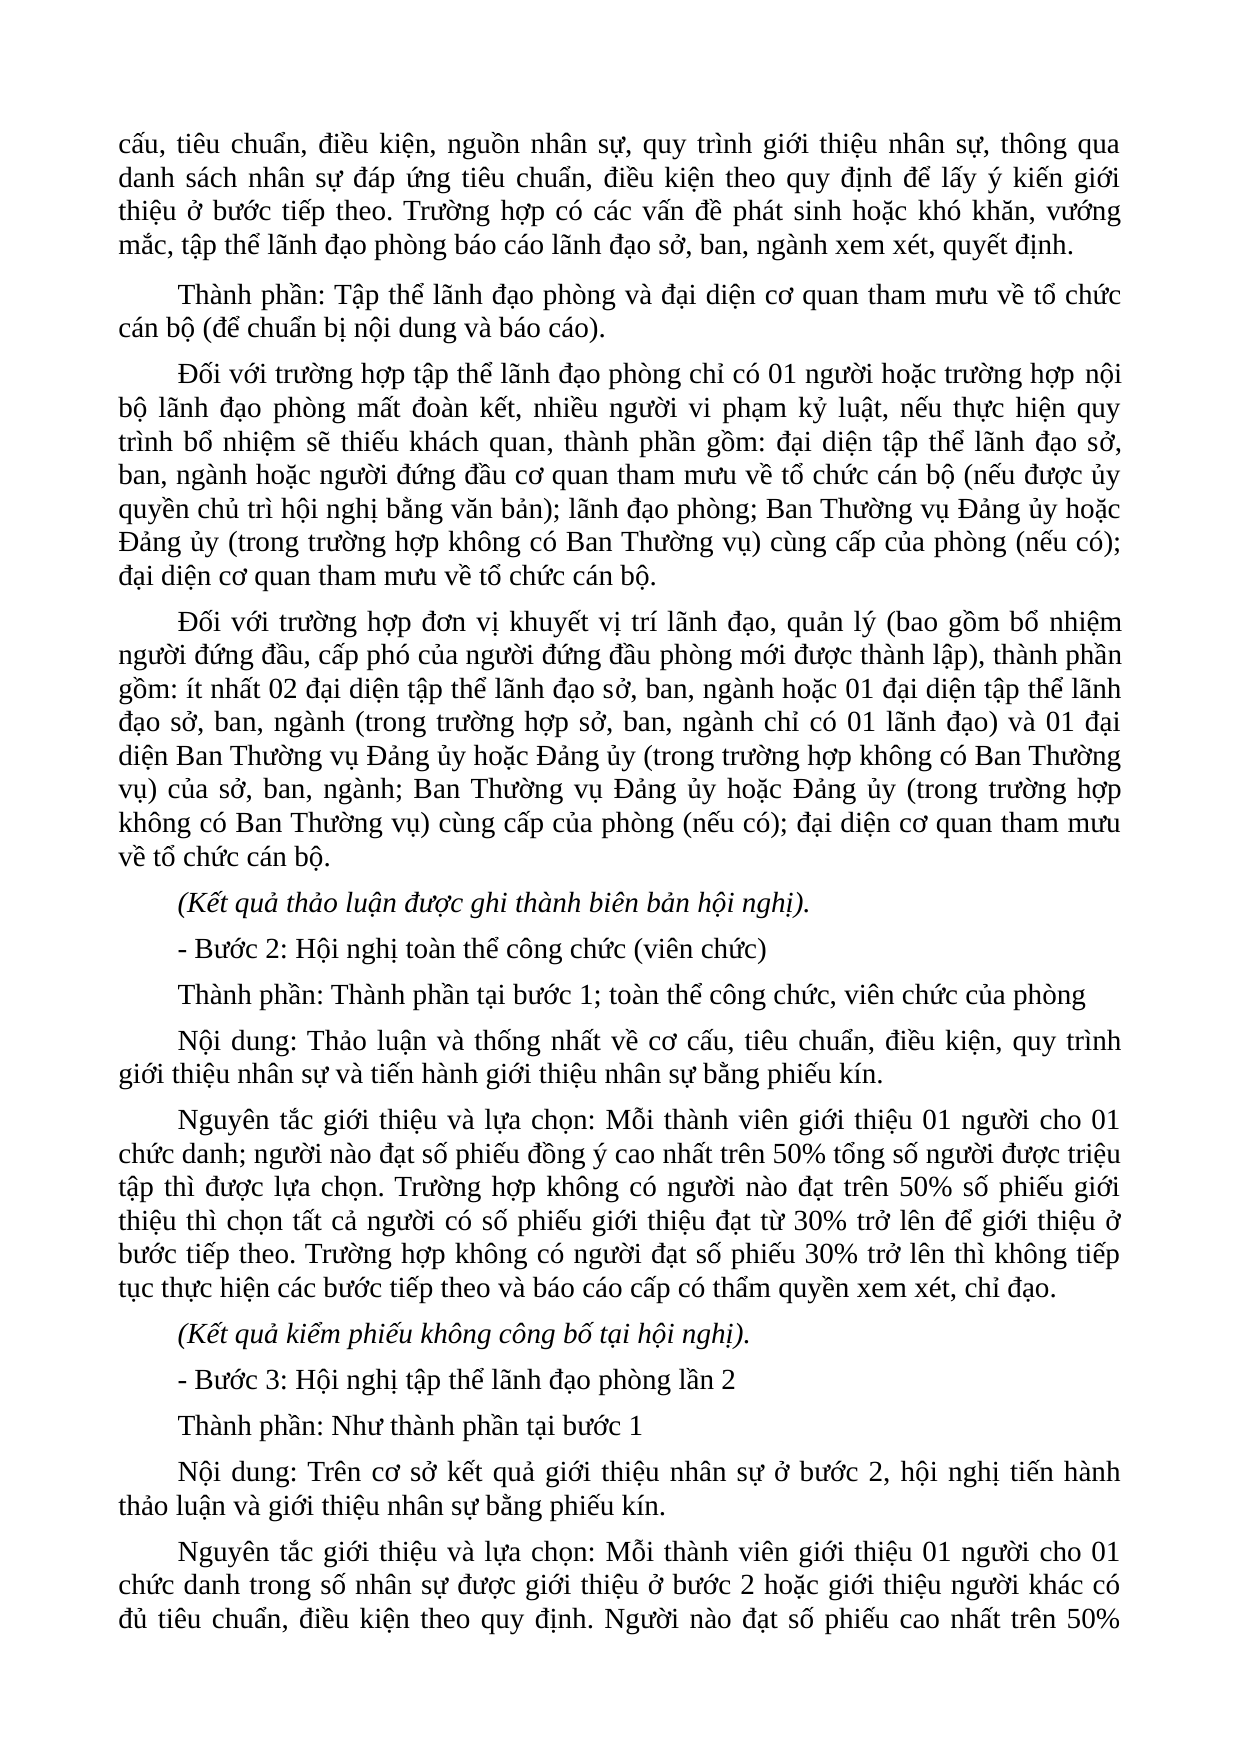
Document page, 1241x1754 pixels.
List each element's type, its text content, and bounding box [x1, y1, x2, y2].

text Đối với trường hợp đơn vị khuyết vị trí lãnh đạo, quản lý (bao gồm bổ nhiệm người đứng đầu, cấp phó của người đứng đầu phòng mới được thành lập), thành phần gồm: ít nhất 02 đại diện tập thể lãnh đạo sở, ban, ngành hoặc 01 đại diện tập thể lãnh đạo sở, ban, ngành (trong trường hợp sở, ban, ngành chỉ có 01 lãnh đạo) và 01 đại diện Ban Thường vụ Đảng ủy hoặc Đảng ủy (trong trường hợp không có Ban Thường vụ) của sở, ban, ngành; Ban Thường vụ Đảng ủy hoặc Đảng ủy (trong trường hợp không có Ban Thường vụ) cùng cấp của phòng (nếu có); đại diện cơ quan tham mưu về tổ chức cán bộ. [118, 604, 1122, 872]
text Nội dung: Thảo luận và thống nhất về cơ cấu, tiêu chuẩn, điều kiện, quy trình giới thiệu nhân sự và tiến hành giới thiệu nhân sự bằng phiếu kín. [118, 1023, 1122, 1090]
text Đối với trường hợp tập thể lãnh đạo phòng chỉ có 01 người hoặc trường hợp nội bộ lãnh đạo phòng mất đoàn kết, nhiều người vi phạm kỷ luật, nếu thực hiện quy trình bổ nhiệm sẽ thiếu khách quan, thành phần gồm: đại diện tập thể lãnh đạo sở, ban, ngành hoặc người đứng đầu cơ quan tham mưu về tổ chức cán bộ (nếu được ủy quyền chủ trì hội nghị bằng văn bản); lãnh đạo phòng; Ban Thường vụ Đảng ủy hoặc Đảng ủy (trong trường hợp không có Ban Thường vụ) cùng cấp của phòng (nếu có); đại diện cơ quan tham mưu về tổ chức cán bộ. [118, 357, 1122, 591]
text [118, 126, 1122, 260]
text - Bước 2: Hội nghị toàn thể công chức (viên chức) [118, 931, 1122, 964]
text Thành phần: Tập thể lãnh đạo phòng và đại diện cơ quan tham mưu về tổ chức cán bộ (để chuẩn bị nội dung và báo cáo). [118, 277, 1122, 344]
text Nguyên tắc giới thiệu và lựa chọn: Mỗi thành viên giới thiệu 01 người cho 01 chức danh; người nào đạt số phiếu đồng ý cao nhất trên 50% tổng số người được triệu tập thì được lựa chọn. Trường hợp không có người nào đạt trên 50% số phiếu giới thiệu thì chọn tất cả người có số phiếu giới thiệu đạt từ 30% trở lên để giới thiệu ở bước tiếp theo. Trường hợp không có người đạt số phiếu 30% trở lên thì không tiếp tục thực hiện các bước tiếp theo và báo cáo cấp có thẩm quyền xem xét, chỉ đạo. [118, 1102, 1122, 1304]
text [118, 1534, 1122, 1634]
text Thành phần: Như thành phần tại bước 1 [118, 1408, 1122, 1442]
text Thành phần: Thành phần tại bước 1; toàn thể công chức, viên chức của phòng [118, 977, 1122, 1010]
text (Kết quả thảo luận được ghi thành biên bản hội nghị). [118, 885, 1122, 918]
text Nội dung: Trên cơ sở kết quả giới thiệu nhân sự ở bước 2, hội nghị tiến hành thảo luận và giới thiệu nhân sự bằng phiếu kín. [118, 1454, 1122, 1521]
text - Bước 3: Hội nghị tập thể lãnh đạo phòng lần 2 [118, 1362, 1122, 1396]
text (Kết quả kiểm phiếu không công bố tại hội nghị). [118, 1316, 1122, 1350]
